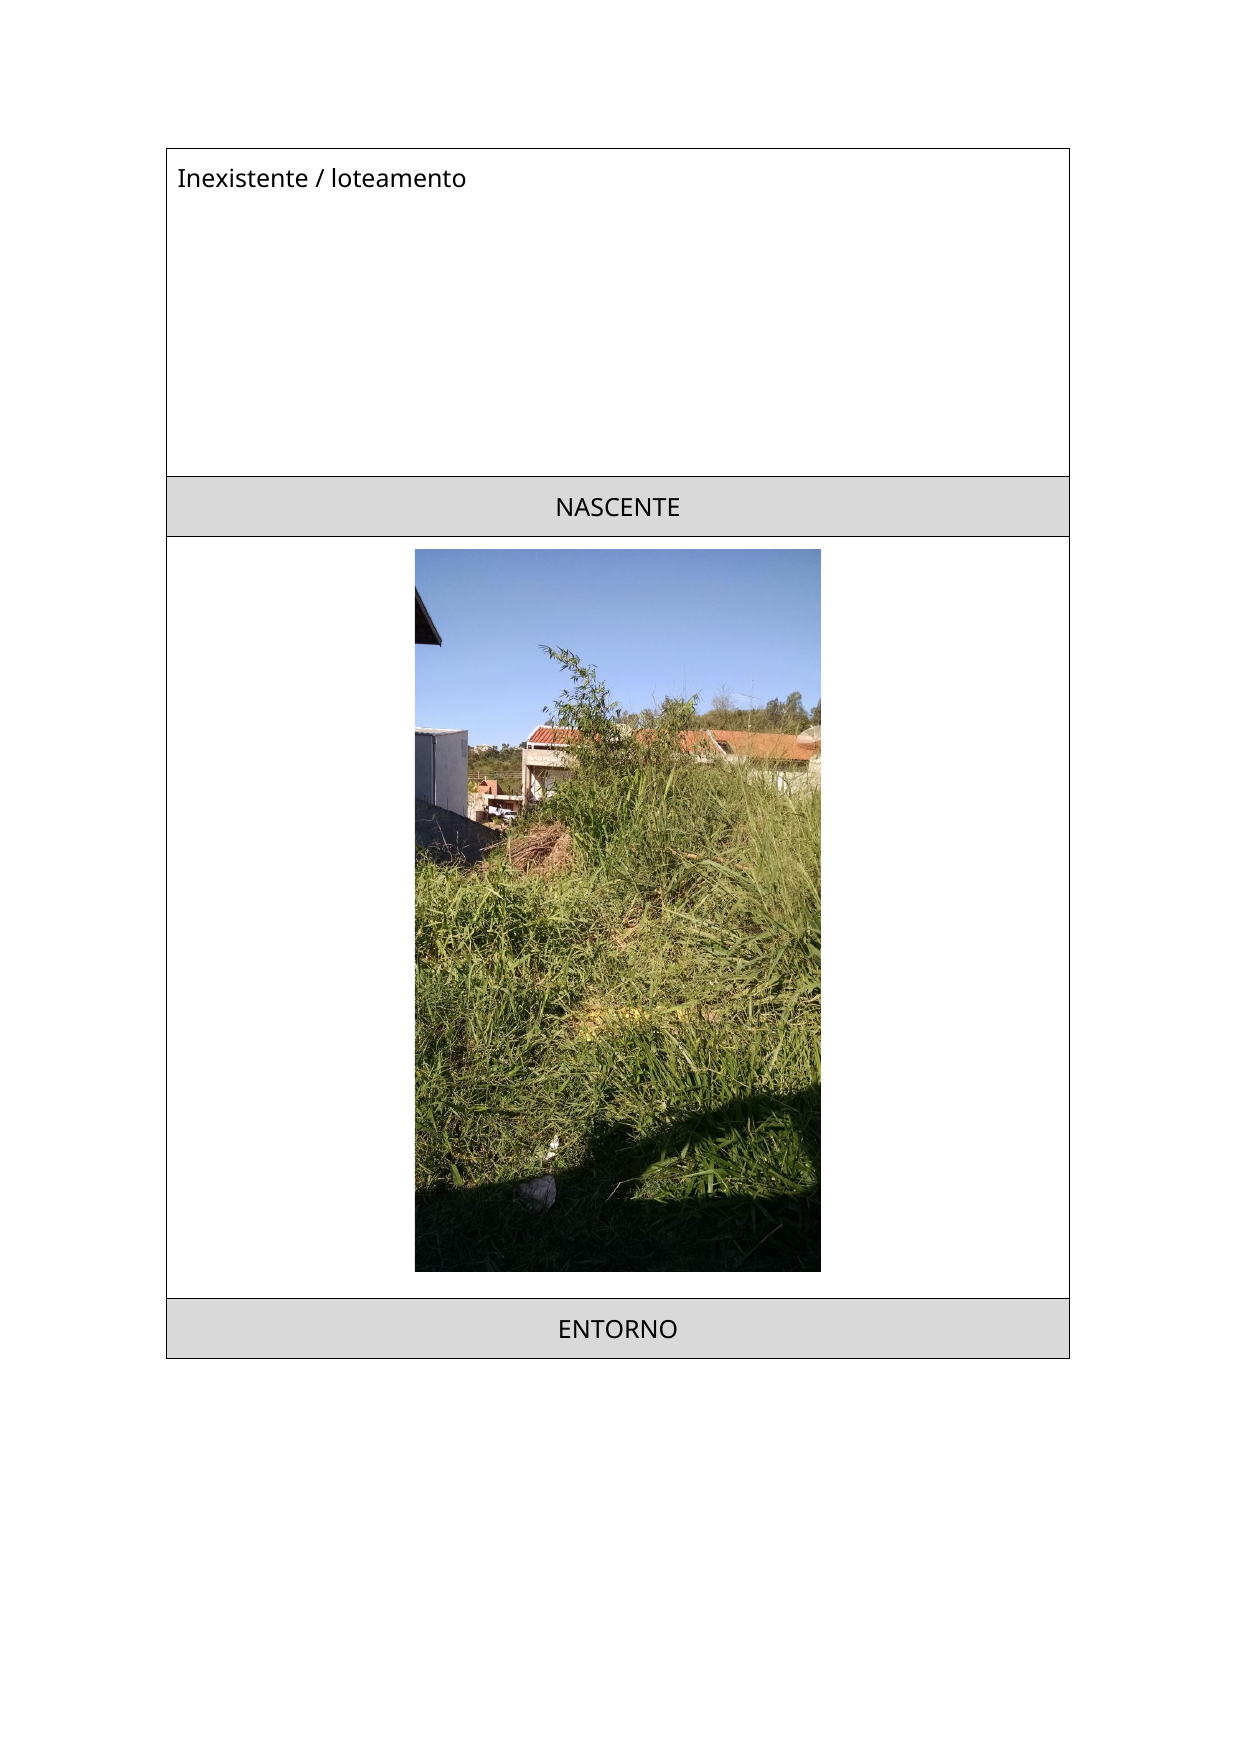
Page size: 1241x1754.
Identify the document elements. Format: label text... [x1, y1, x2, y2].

table_cell NASCENTE [167, 477, 1069, 536]
table_cell ENTORNO [167, 1299, 1069, 1358]
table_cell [167, 149, 1069, 476]
picture [414, 549, 821, 1272]
table_cell [167, 537, 1069, 1298]
